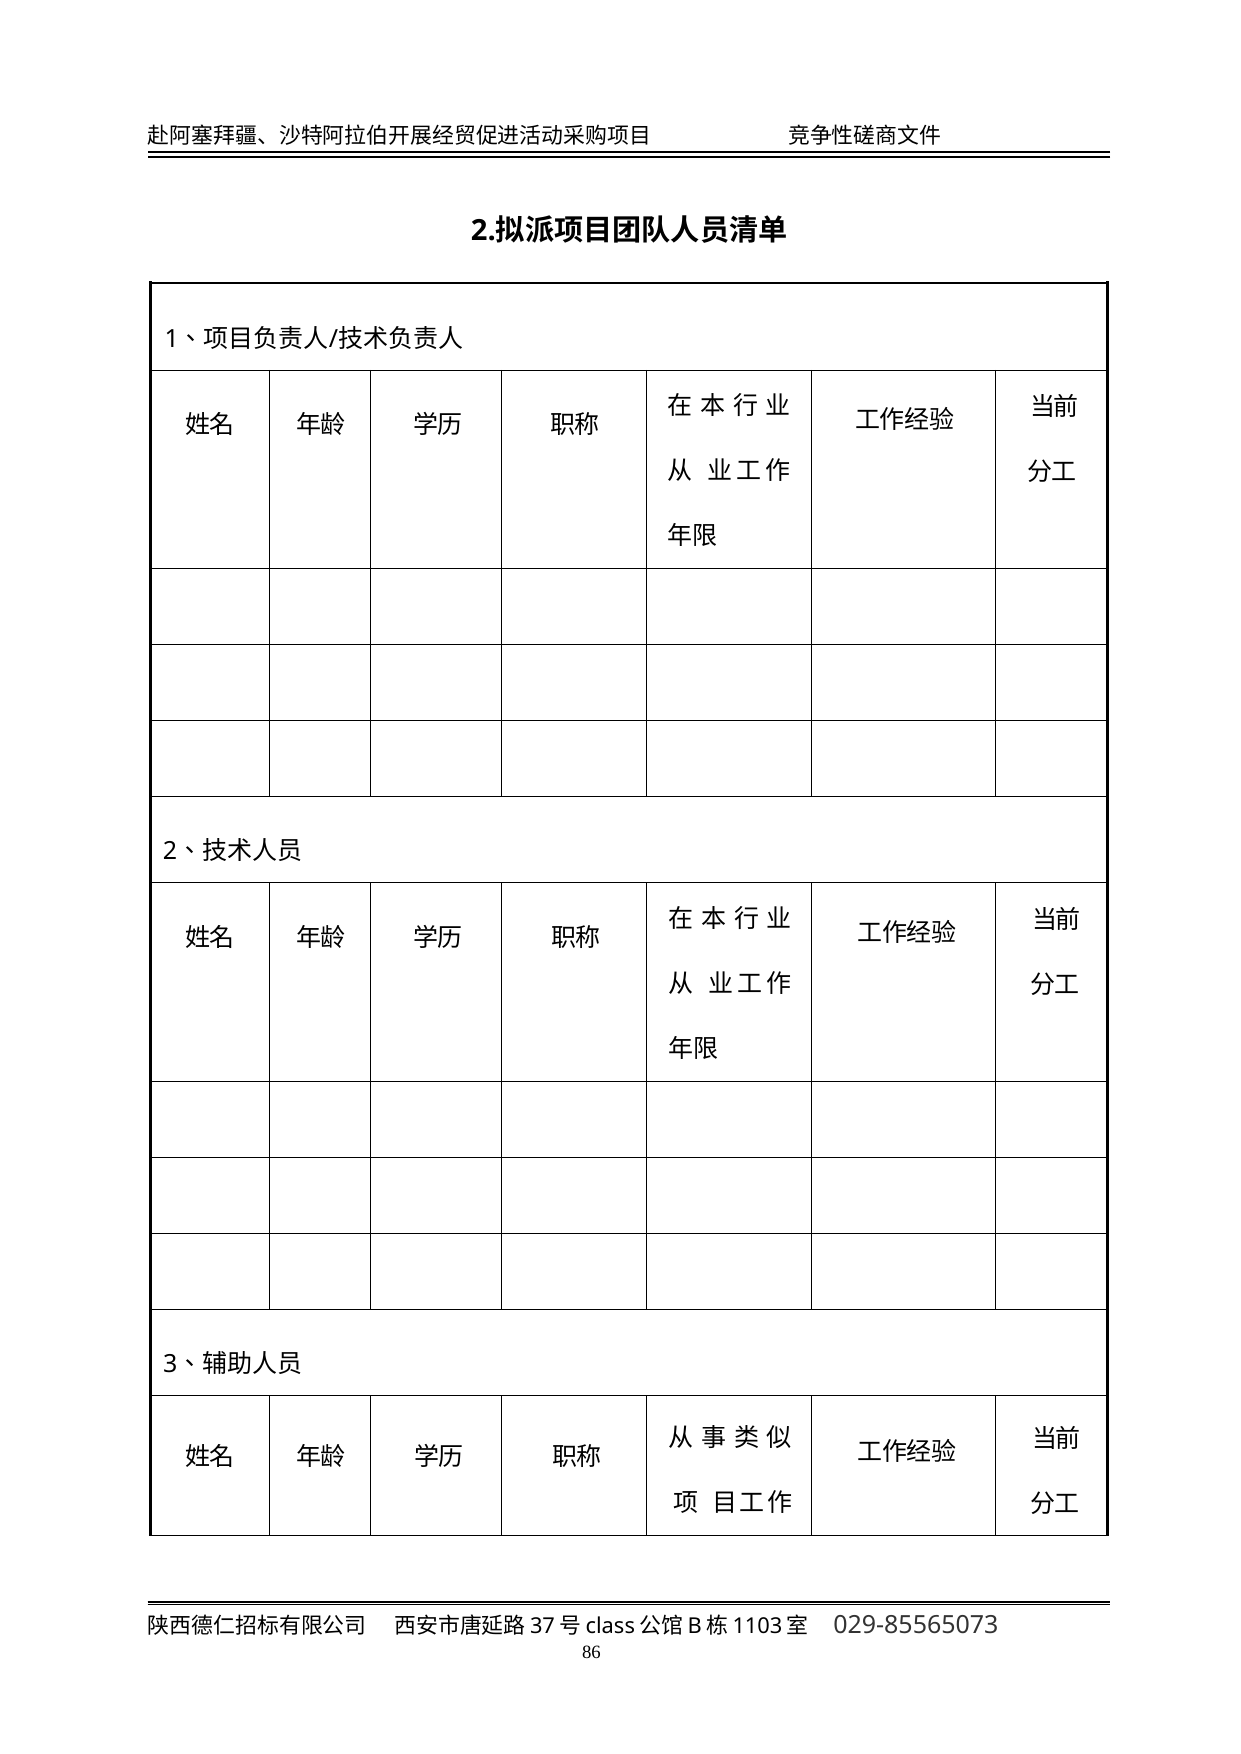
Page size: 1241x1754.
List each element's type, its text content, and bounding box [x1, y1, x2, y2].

table_cell [152, 721, 269, 796]
table_cell [502, 1234, 646, 1309]
table_cell [812, 1234, 995, 1309]
table_cell 学历 [371, 1396, 501, 1535]
table_cell 当前 分工 [996, 1396, 1106, 1535]
table_cell [371, 1082, 501, 1157]
table_cell [270, 721, 370, 796]
table_cell 年龄 [270, 883, 370, 1081]
table_cell [270, 645, 370, 719]
table_cell [647, 1082, 811, 1157]
table_cell 工作经验 [812, 883, 995, 1081]
table_cell [371, 569, 501, 643]
table_cell 在本行业从 业工作年限 [647, 883, 811, 1081]
table_cell [502, 569, 646, 643]
table_cell 工作经验 [812, 371, 995, 567]
table_cell [996, 645, 1106, 719]
table_cell [647, 1234, 811, 1309]
table_cell [270, 569, 370, 643]
table_cell [647, 1158, 811, 1233]
table_cell [647, 721, 811, 796]
table_cell [270, 1234, 370, 1309]
table_cell [812, 721, 995, 796]
table_cell 2、技术人员 [152, 797, 1106, 882]
table_cell 年龄 [270, 1396, 370, 1535]
table_cell [812, 1158, 995, 1233]
table_header 1、项目负责人/技术负责人 [152, 284, 1106, 370]
table_cell [996, 1158, 1106, 1233]
table_cell [647, 569, 811, 643]
table_cell [371, 1234, 501, 1309]
table_cell 学历 [371, 371, 501, 567]
table_cell [270, 1082, 370, 1157]
table_cell 姓名 [152, 883, 269, 1081]
table_cell [152, 1082, 269, 1157]
text 2.拟派项目团队人员清单 [148, 195, 1110, 260]
table_cell [996, 1082, 1106, 1157]
table_cell [371, 1158, 501, 1233]
table_cell 在本行业从 业工作年限 [647, 371, 811, 567]
table_cell 当前 分工 [996, 883, 1106, 1081]
table_cell 年龄 [270, 371, 370, 567]
table_cell [152, 569, 269, 643]
table_cell [812, 569, 995, 643]
table_cell [371, 721, 501, 796]
table_cell [996, 569, 1106, 643]
table_cell [270, 1158, 370, 1233]
table_cell 学历 [371, 883, 501, 1081]
table_cell [502, 1158, 646, 1233]
table_cell [152, 645, 269, 719]
table_cell 3、辅助人员 [152, 1310, 1106, 1395]
table_cell 职称 [502, 883, 646, 1081]
table_cell [502, 645, 646, 719]
table_cell 姓名 [152, 371, 269, 567]
table_cell 姓名 [152, 1396, 269, 1535]
table_cell 职称 [502, 371, 646, 567]
table_cell [371, 645, 501, 719]
table_cell [996, 1234, 1106, 1309]
table_cell 当前 分工 [996, 371, 1106, 567]
table_cell [502, 1082, 646, 1157]
table_cell [152, 1158, 269, 1233]
table_cell 从事类似项 目工作年限 [647, 1396, 811, 1535]
table_cell [996, 721, 1106, 796]
table_cell 职称 [502, 1396, 646, 1535]
table_cell [152, 1234, 269, 1309]
table_cell [647, 645, 811, 719]
table_cell [812, 1082, 995, 1157]
table_cell [812, 645, 995, 719]
table_cell [502, 721, 646, 796]
table_cell 工作经验 [812, 1396, 995, 1535]
